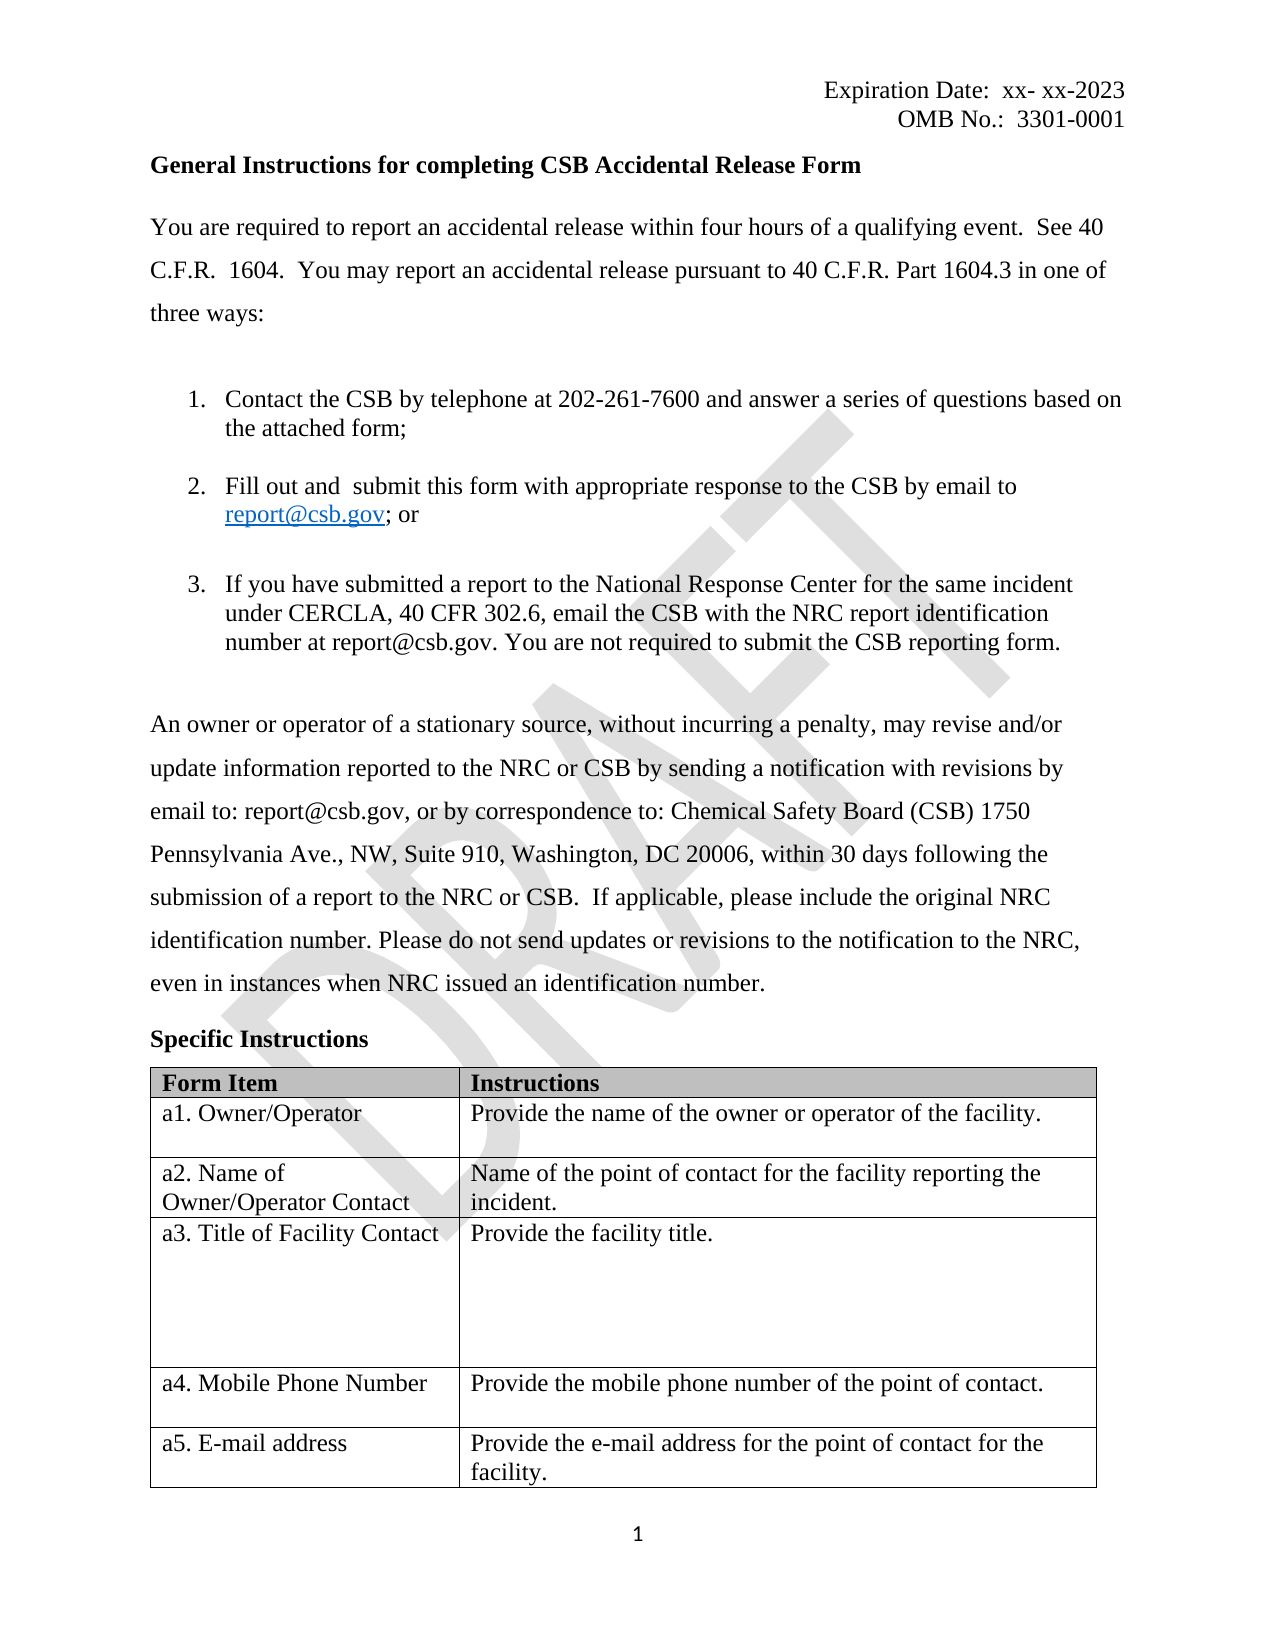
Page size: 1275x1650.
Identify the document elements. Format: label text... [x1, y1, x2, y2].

table_cell Provide the name of the owner or operator of the facility. [460, 1098, 1096, 1157]
table_cell a2. Name of Owner/Operator Contact [151, 1158, 459, 1217]
table_header Instructions [460, 1068, 1096, 1097]
text An owner or operator of a stationary source, without incurring a penalty, may revise and/or update information reported to the NRC or CSB by sending a notification with revisions by email to: report@csb.gov, or by correspondence to: Chemical Safety Board (CSB) 1750 Pennsylvania Ave., NW, Suite 910, Washington, DC 20006, within 30 days following the submission of a report to the NRC or CSB. If applicable, please include the original NRC identification number. Please do not send updates or revisions to the notification to the NRC, even in instances when NRC issued an identification number. [150, 709, 1125, 997]
table_cell a1. Owner/Operator [151, 1098, 459, 1157]
table_cell Name of the point of contact for the facility reporting the incident. [460, 1158, 1096, 1217]
list If you have submitted a report to the National Response Center for the same incident under CERCLA, 40 CFR 302.6, email the CSB with the NRC report identification number at report@csb.gov. You are not required to submit the CSB reporting form. [187, 569, 1125, 656]
text Specific Instructions [150, 1024, 1125, 1053]
table_cell a5. E-mail address [151, 1428, 459, 1487]
list Contact the CSB by telephone at 202-261-7600 and answer a series of questions based on the attached form; [187, 384, 1125, 442]
table_cell Provide the mobile phone number of the point of contact. [460, 1368, 1096, 1427]
text You are required to report an accidental release within four hours of a qualifying event. See 40 C.F.R. 1604. You may report an accidental release pursuant to 40 C.F.R. Part 1604.3 in one of three ways: [150, 212, 1125, 327]
list Fill out and submit this form with appropriate response to the CSB by email to report@csb.gov; or [187, 471, 1125, 528]
table_cell Provide the facility title. [460, 1218, 1096, 1367]
table_cell a3. Title of Facility Contact [151, 1218, 459, 1367]
table_cell Provide the e-mail address for the point of contact for the facility. [460, 1428, 1096, 1487]
table_header Form Item [151, 1068, 459, 1097]
table_cell a4. Mobile Phone Number [151, 1368, 459, 1427]
text General Instructions for completing CSB Accidental Release Form [150, 150, 1125, 210]
